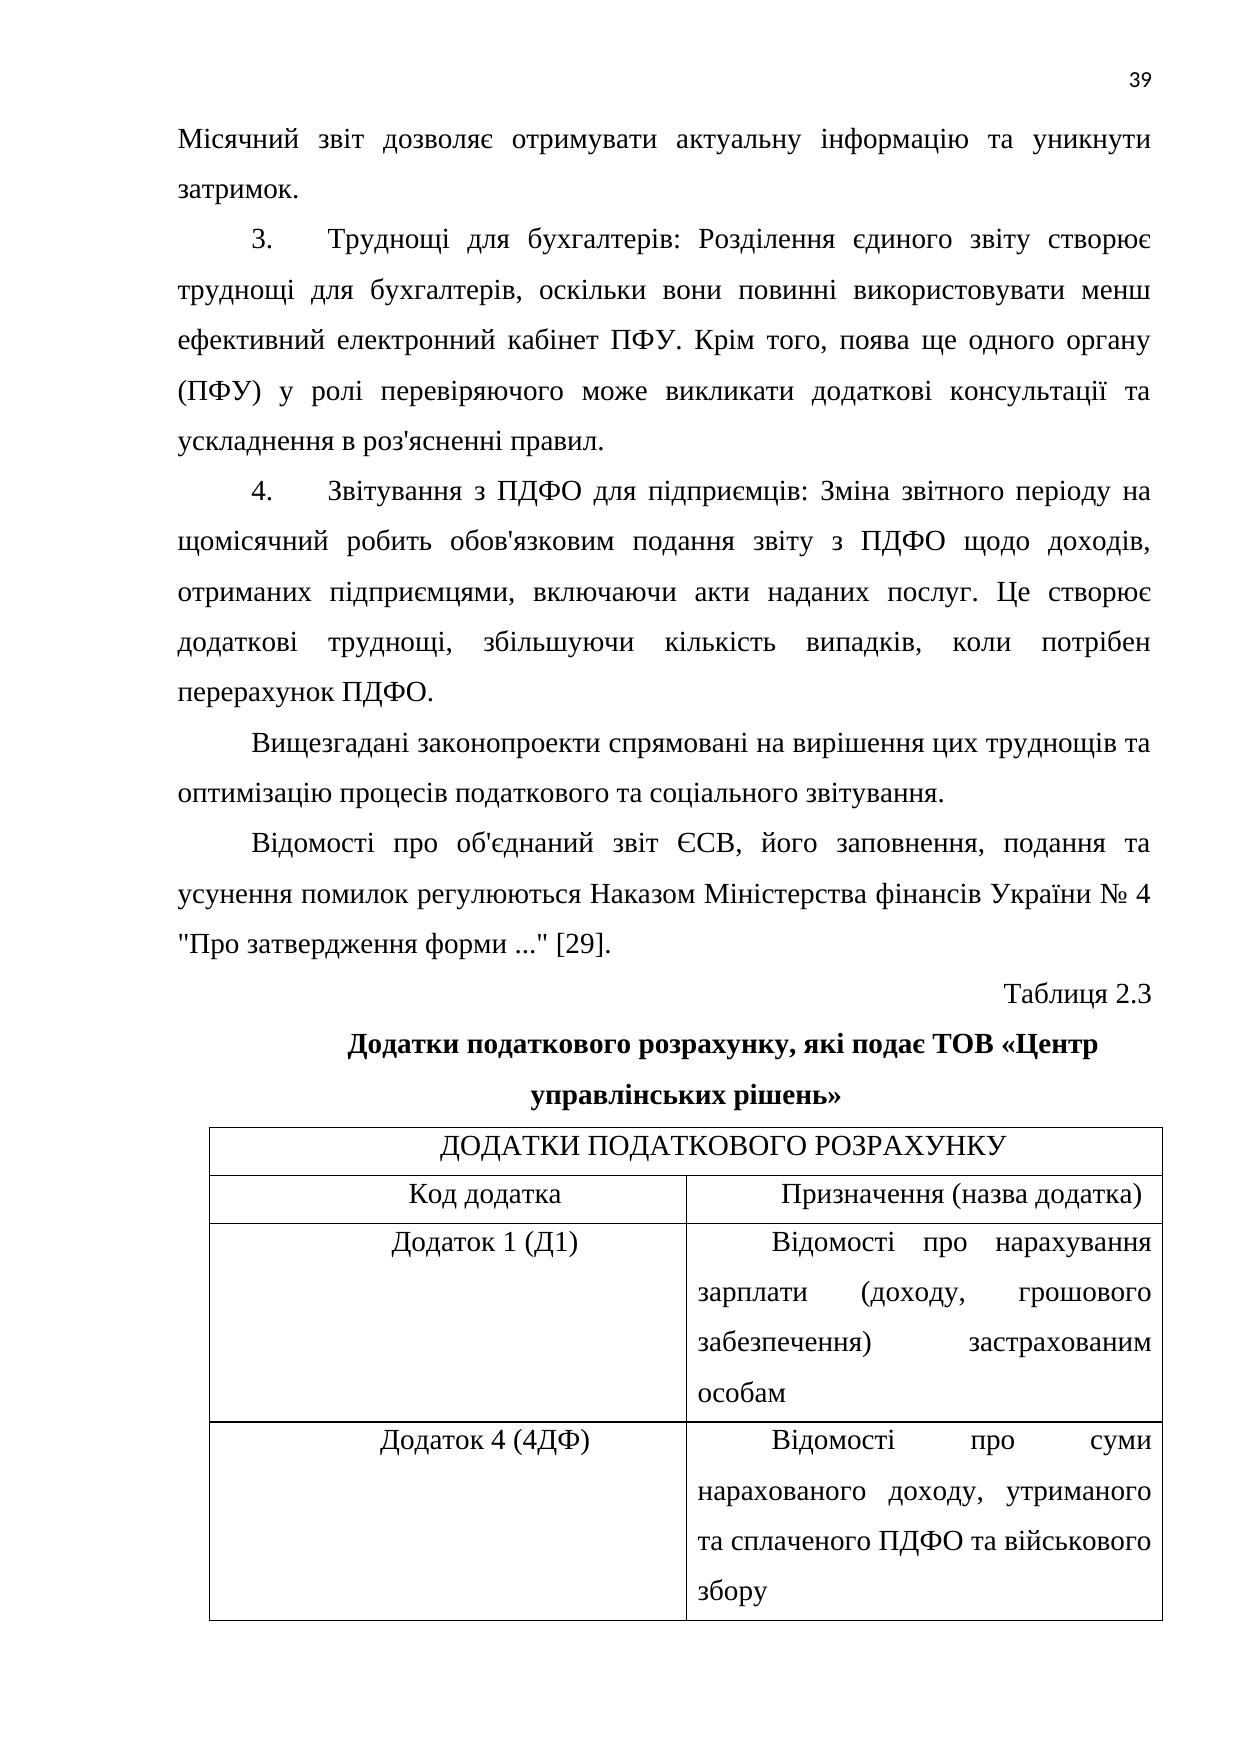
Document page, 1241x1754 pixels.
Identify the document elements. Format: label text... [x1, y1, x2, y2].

table_cell Додаток 1 (Д1) [210, 1224, 686, 1421]
table_cell Відомості про нарахування зарплати (доходу, грошового забезпечення) застрахованим особам [687, 1224, 1162, 1421]
list Труднощі для бухгалтерів: Розділення єдиного звіту створює труднощі для бухгалтерів, оскільки вони повинні використовувати менш ефективний електронний кабінет ПФУ. Крім того, поява ще одного органу (ПФУ) у ролі перевіряючого може викликати додаткові консультації та ускладнення в роз'ясненні правил. [177, 222, 1152, 456]
table_cell Відомості про суми нарахованого доходу, утриманого та сплаченого ПДФО та військового збору [687, 1423, 1162, 1620]
list Звітування з ПДФО для підприємців: Зміна звітного періоду на щомісячний робить обов'язковим подання звіту з ПДФО щодо доходів, отриманих підприємцями, включаючи акти наданих послуг. Це створює додаткові труднощі, збільшуючи кількість випадків, коли потрібен перерахунок ПДФО. [177, 473, 1152, 708]
text Вищезгадані законопроекти спрямовані на вирішення цих труднощів та оптимізацію процесів податкового та соціального звітування. [177, 725, 1152, 809]
list Таблиця 2.3 [221, 976, 1152, 1010]
table_header ДОДАТКИ ПОДАТКОВОГО РОЗРАХУНКУ [210, 1128, 1162, 1175]
list Додатки податкового розрахунку, які подає ТОВ «Центр управлінських рішень» [221, 1027, 1152, 1111]
text Відомості про об'єднаний звіт ЄСВ, його заповнення, подання та усунення помилок регулюються Наказом Міністерства фінансів України № 4 "Про затвердження форми ..." [29]. [177, 825, 1152, 959]
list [177, 121, 1152, 205]
table_cell Призначення (назва додатка) [687, 1176, 1162, 1223]
table_cell Код додатка [210, 1176, 686, 1223]
table_cell Додаток 4 (4ДФ) [210, 1423, 686, 1620]
